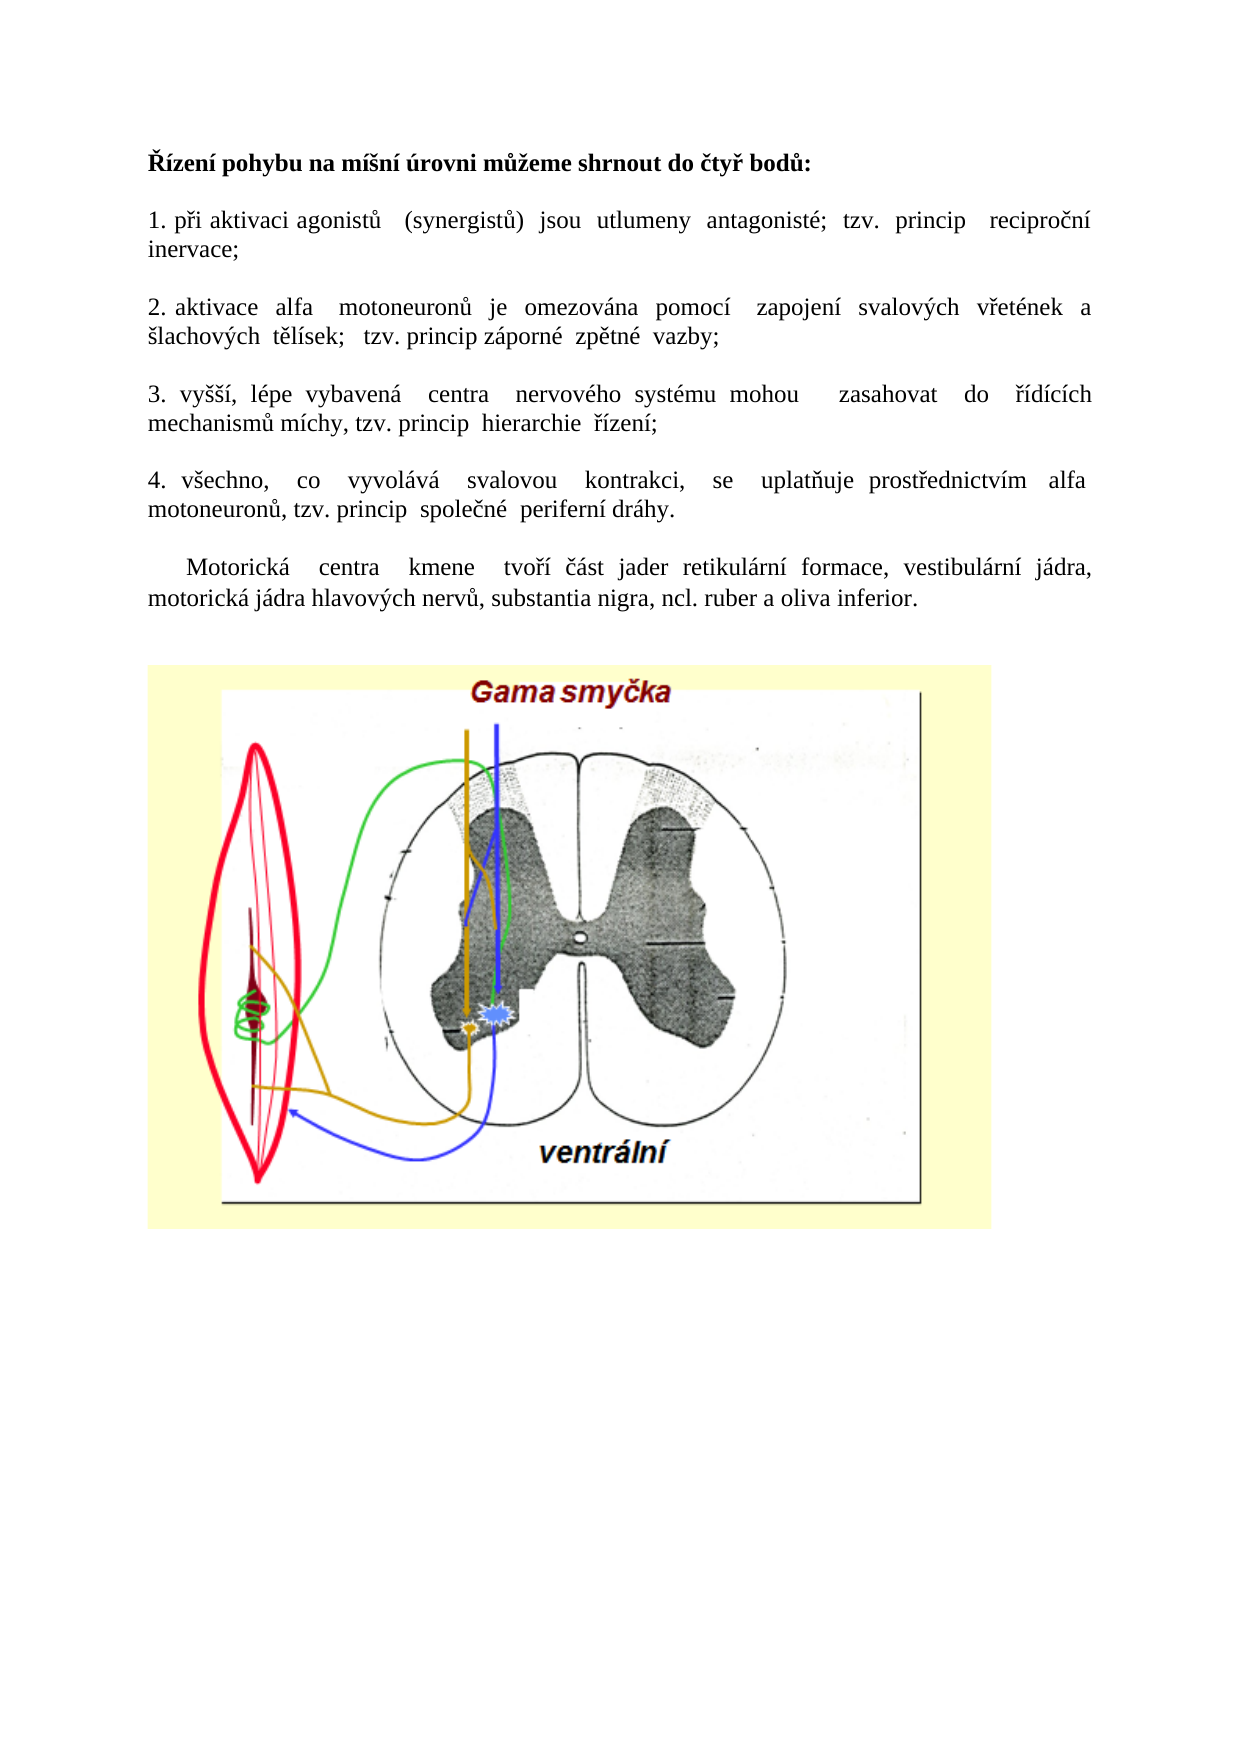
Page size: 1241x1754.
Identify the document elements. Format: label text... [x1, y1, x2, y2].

text Řízení pohybu na míšní úrovni můžeme shrnout do čtyř bodů: [148, 148, 1093, 176]
text 4. všechno, co vyvolává svalovou kontrakci, se uplatňuje prostřednictvím alfa motoneuronů, tzv. princip společné periferní dráhy. [148, 466, 1093, 523]
text 3. vyšší, lépe vybavená centra nervového systému mohou zasahovat do řídících mechanismů míchy, tzv. princip hierarchie řízení; [148, 379, 1093, 436]
picture [147, 665, 992, 1229]
text 1. při aktivaci agonistů (synergistů) jsou utlumeny antagonisté; tzv. princip reciproční inervace; [148, 206, 1093, 263]
text 2. aktivace alfa motoneuronů je omezována pomocí zapojení svalových vřetének a šlachových tělísek; tzv. princip záporné zpětné vazby; [148, 292, 1093, 350]
text Motorická centra kmene tvoří část jader retikulární formace, vestibulární jádra, motorická jádra hlavových nervů, substantia nigra, ncl. ruber a oliva inferior. [148, 552, 1093, 612]
